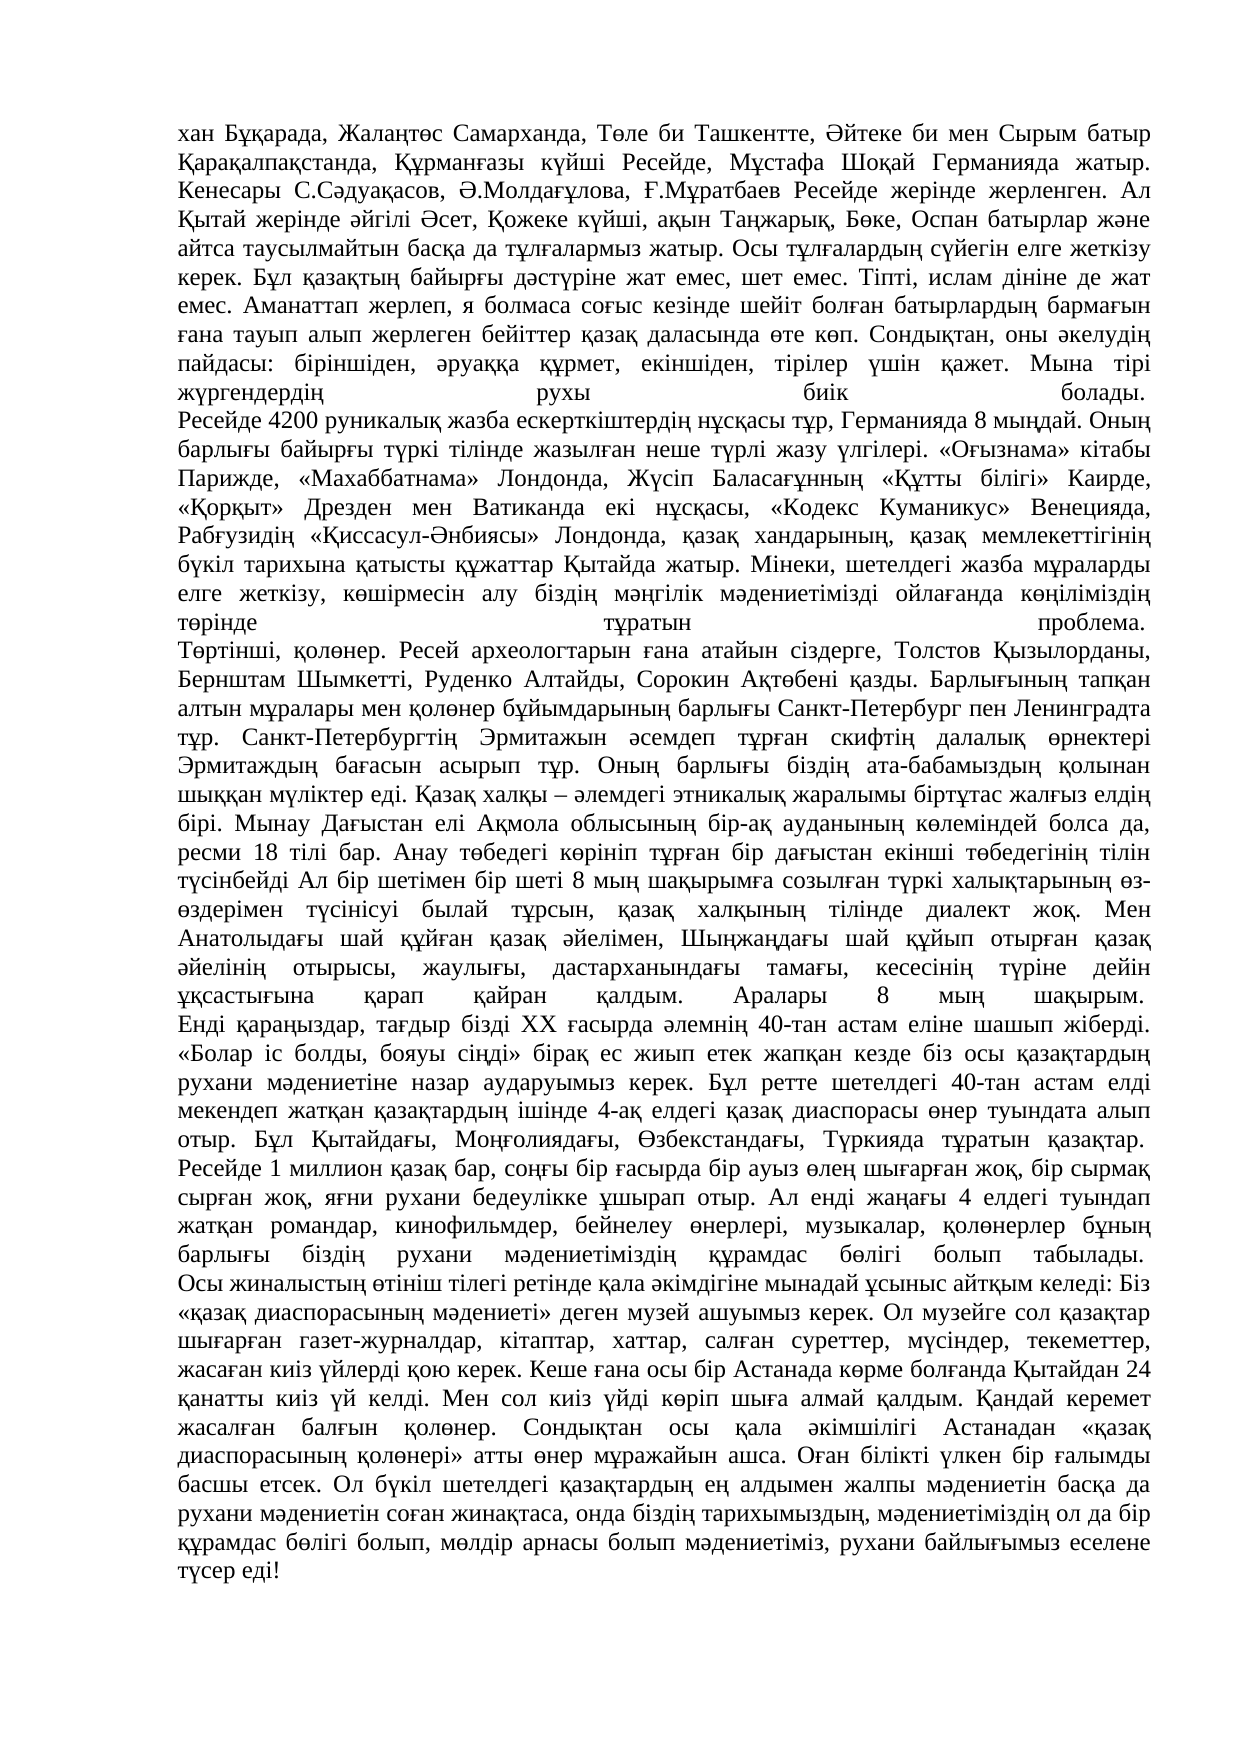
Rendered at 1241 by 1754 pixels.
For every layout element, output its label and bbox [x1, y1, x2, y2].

text [177, 118, 1152, 1584]
